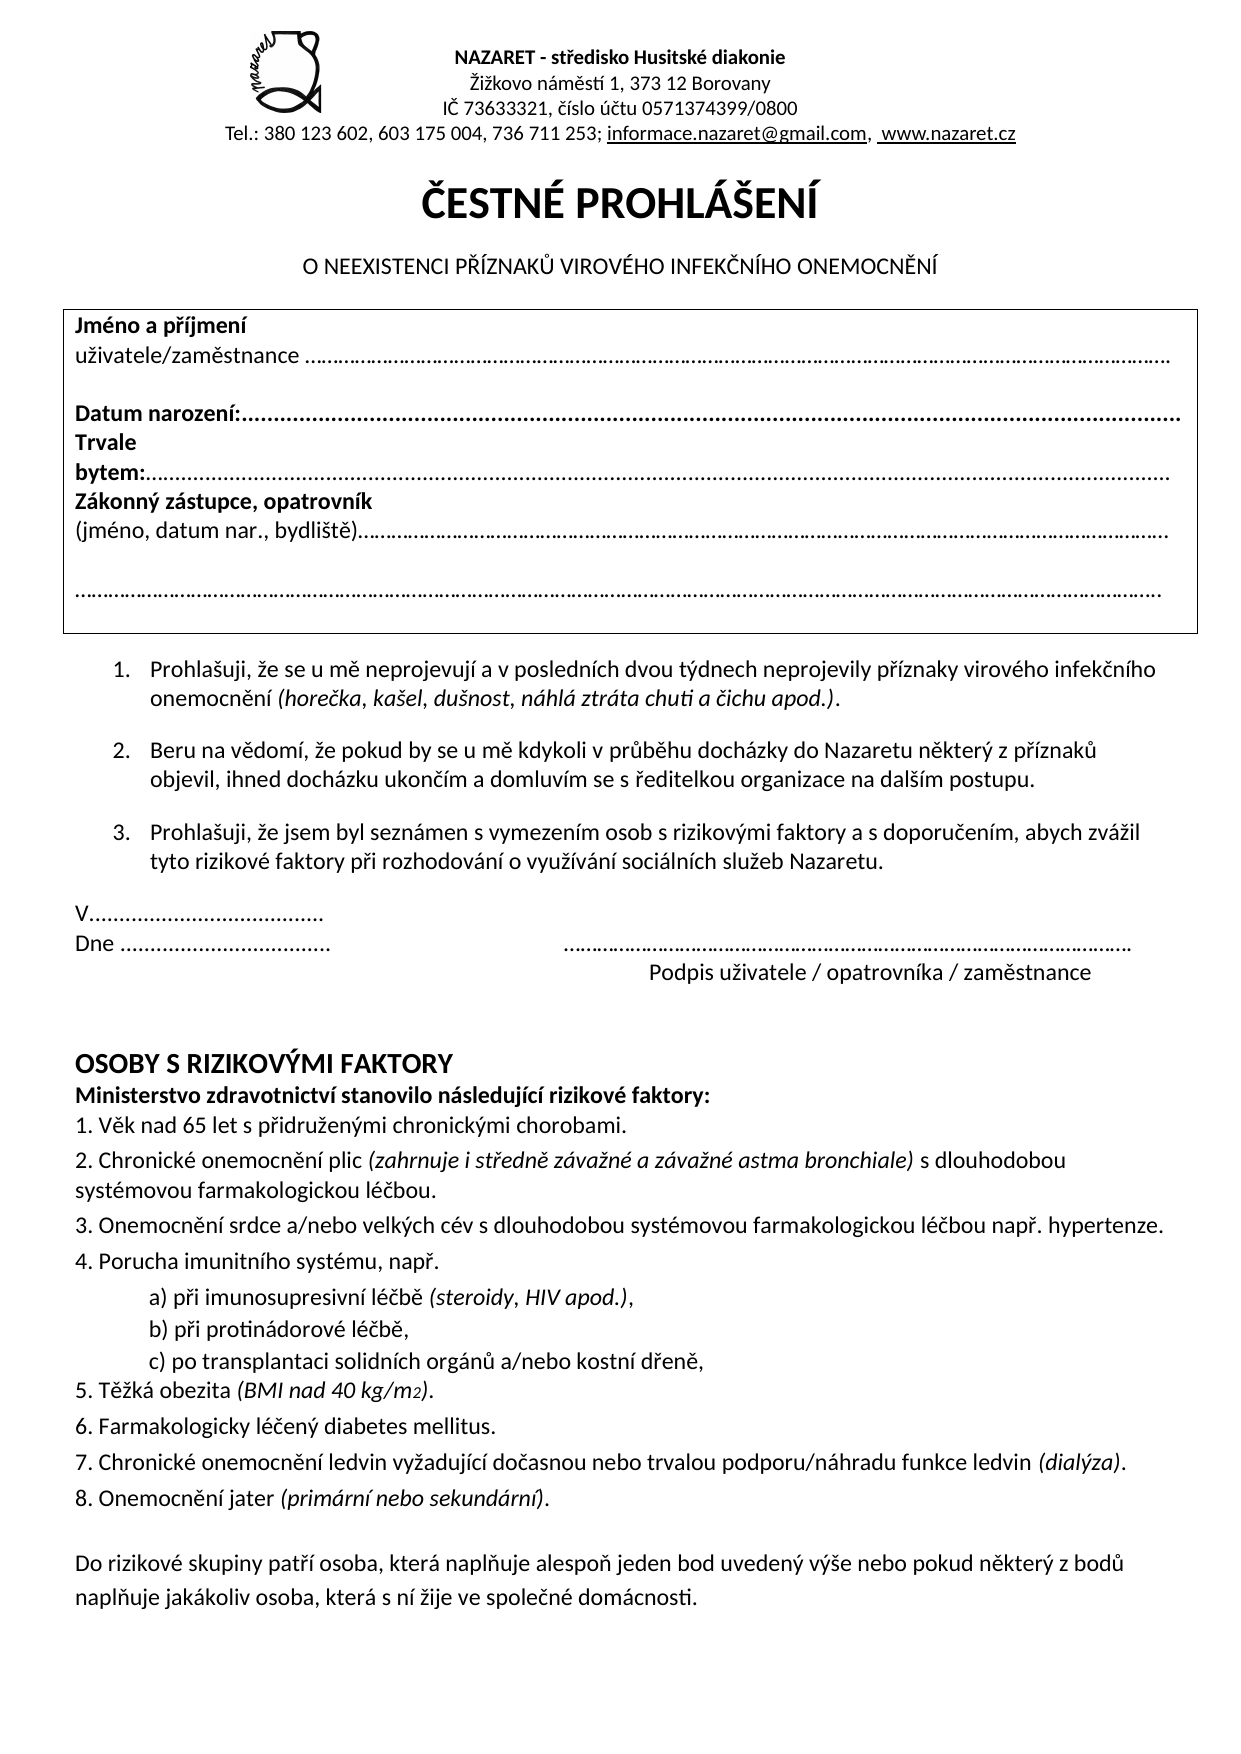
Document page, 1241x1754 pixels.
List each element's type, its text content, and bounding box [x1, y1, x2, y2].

list Beru na vědomí, že pokud by se u mě kdykoli v průběhu docházky do Nazaretu některý z příznaků objevil, ihned docházku ukončím a domluvím se s ředitelkou organizace na dalším postupu. [112, 735, 1165, 794]
text 3. Onemocnění srdce a/nebo velkých cév s dlouhodobou systémovou farmakologickou léčbou např. hypertenze. [75, 1211, 1165, 1240]
text 6. Farmakologicky léčený diabetes mellitus. [75, 1411, 1165, 1440]
table_header Jméno a příjmení uživatele/zaměstnance …………………………………………………………………………………………………………………………………………. Datum narození:................................................................................................................................................... Trvale bytem:…....................................................................................................................................................................... Zákonný zástupce, opatrovník (jméno, datum nar., bydliště)………………………………………………………………………………………………………………………………… …………………………………………………………………………………………………………………………………………………………………………….. [64, 310, 1197, 632]
text 5. Těžká obezita (BMI nad 40 kg/m2). [75, 1375, 1165, 1404]
text 8. Onemocnění jater (primární nebo sekundární). [75, 1483, 1165, 1512]
text OSOBY S RIZIKOVÝMI FAKTORY [75, 1045, 1165, 1080]
text Dne ................................... …………………………………………………………………………………………. [75, 928, 1165, 957]
picture [250, 31, 322, 113]
list a) při imunosupresivní léčbě (steroidy, HIV apod.), [75, 1282, 1165, 1312]
list Prohlašuji, že se u mě neprojevují a v posledních dvou týdnech neprojevily příznaky virového infekčního onemocnění (horečka, kašel, dušnost, náhlá ztráta chuti a čichu apod.). [112, 654, 1165, 712]
text 7. Chronické onemocnění ledvin vyžadující dočasnou nebo trvalou podporu/náhradu funkce ledvin (dialýza). [75, 1447, 1165, 1476]
list Prohlašuji, že jsem byl seznámen s vymezením osob s rizikovými faktory a s doporučením, abych zvážil tyto rizikové faktory při rozhodování o využívání sociálních služeb Nazaretu. [112, 817, 1165, 875]
text 4. Porucha imunitního systému, např. [75, 1246, 1165, 1276]
text Ministerstvo zdravotnictví stanovilo následující rizikové faktory: [75, 1080, 1165, 1110]
text O NEEXISTENCI PŘÍZNAKŮ VIROVÉHO INFEKČNÍHO ONEMOCNĚNÍ [75, 251, 1165, 280]
list b) při protinádorové léčbě, [75, 1314, 1165, 1343]
text 2. Chronické onemocnění plic (zahrnuje i středně závažné a závažné astma bronchiale) s dlouhodobou systémovou farmakologickou léčbou. [75, 1146, 1165, 1204]
text ČESTNÉ PROHLÁŠENÍ [75, 174, 1165, 230]
text 1. Věk nad 65 let s přidruženými chronickými chorobami. [75, 1110, 1165, 1139]
text Do rizikové skupiny patří osoba, která naplňuje alespoň jeden bod uvedený výše nebo pokud některý z bodů naplňuje jakákoliv osoba, která s ní žije ve společné domácnosti. [75, 1548, 1165, 1611]
list c) po transplantaci solidních orgánů a/nebo kostní dřeně, [75, 1346, 1165, 1375]
text Podpis uživatele / opatrovníka / zaměstnance [75, 957, 1165, 986]
text V....................................... [75, 898, 1165, 928]
